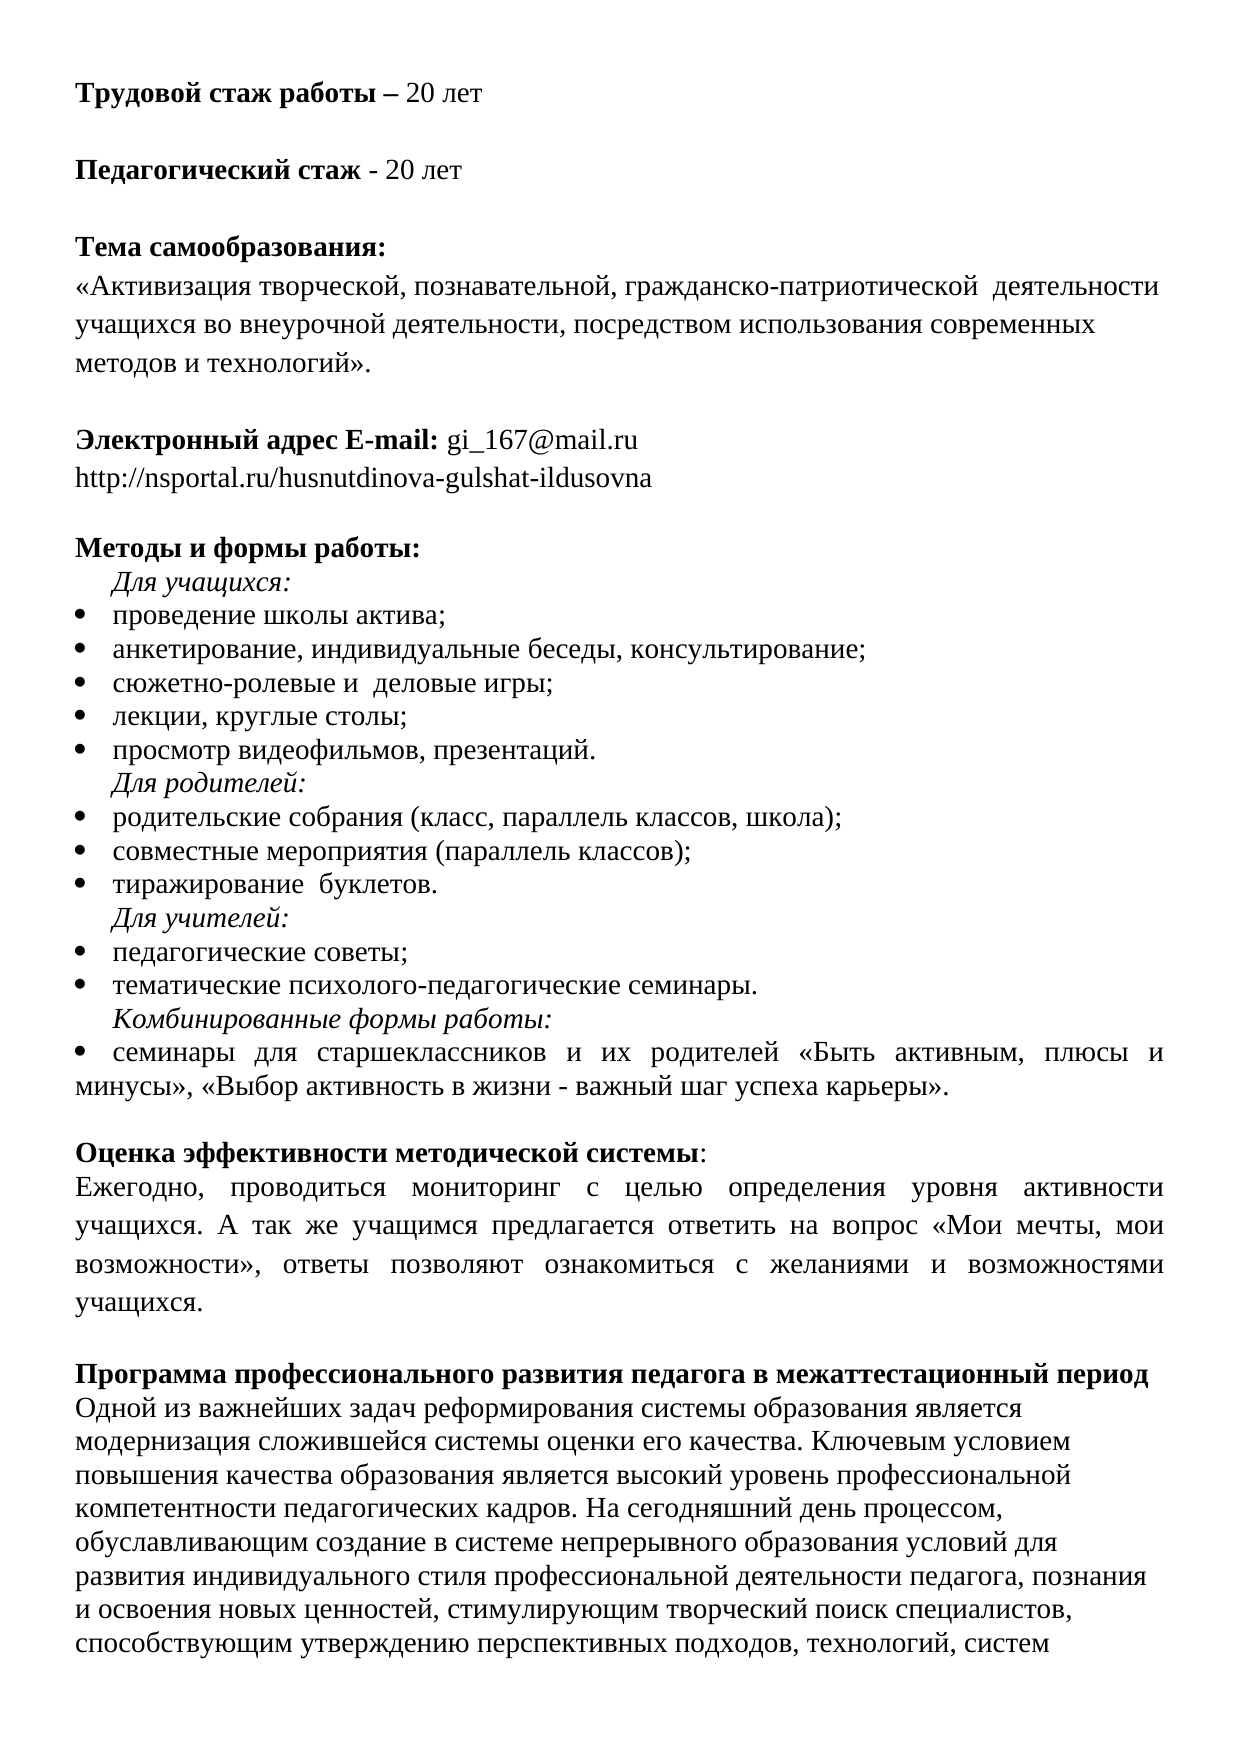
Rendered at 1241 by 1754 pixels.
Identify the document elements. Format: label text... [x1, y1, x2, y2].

text Трудовой стаж работы – 20 лет [75, 75, 1165, 108]
list сюжетно-ролевые и деловые игры; [75, 665, 1165, 698]
list совместные мероприятия (параллель классов); [75, 833, 1165, 866]
list родительские собрания (класс, параллель классов, школа); [75, 799, 1165, 833]
text Педагогический стаж - 20 лет [75, 152, 1165, 186]
list проведение школы актива; [75, 597, 1165, 631]
list лекции, круглые столы; [75, 698, 1165, 732]
text Ежегодно, проводиться мониторинг с целью определения уровня активности учащихся. А так же учащимся предлагается ответить на вопрос «Мои мечты, мои возможности», ответы позволяют ознакомиться с желаниями и возможностями учащихся. [75, 1169, 1165, 1318]
text Программа профессионального развития педагога в межаттестационный период [75, 1356, 1165, 1390]
text Комбинированные формы работы: [83, 1001, 1165, 1034]
text Тема самообразования: [75, 229, 1165, 263]
text Для родителей: [83, 766, 1165, 799]
list педагогические советы; [75, 934, 1165, 967]
list тиражирование буклетов. [75, 866, 1165, 900]
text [75, 1390, 1165, 1658]
list тематические психолого-педагогические семинары. [75, 967, 1165, 1001]
list просмотр видеофильмов, презентаций. [75, 732, 1165, 766]
list анкетирование, индивидуальные беседы, консультирование; [75, 631, 1165, 665]
text Для учителей: [83, 900, 1165, 934]
text Оценка эффективности методической системы: [75, 1135, 1165, 1169]
text Методы и формы работы: [75, 530, 1165, 564]
text Для учащихся: [112, 564, 1165, 597]
list семинары для старшеклассников и их родителей «Быть активным, плюсы и минусы», «Выбор активность в жизни - важный шаг успеха карьеры». [75, 1034, 1165, 1102]
text Электронный адрес E-mail: gi_167@mail.ru [75, 422, 1165, 455]
text http://nsportal.ru/husnutdinova-gulshat-ildusovna [75, 460, 1165, 526]
text «Активизация творческой, познавательной, гражданско-патриотической деятельности учащихся во внеурочной деятельности, посредством использования современных методов и технологий». [75, 268, 1165, 378]
